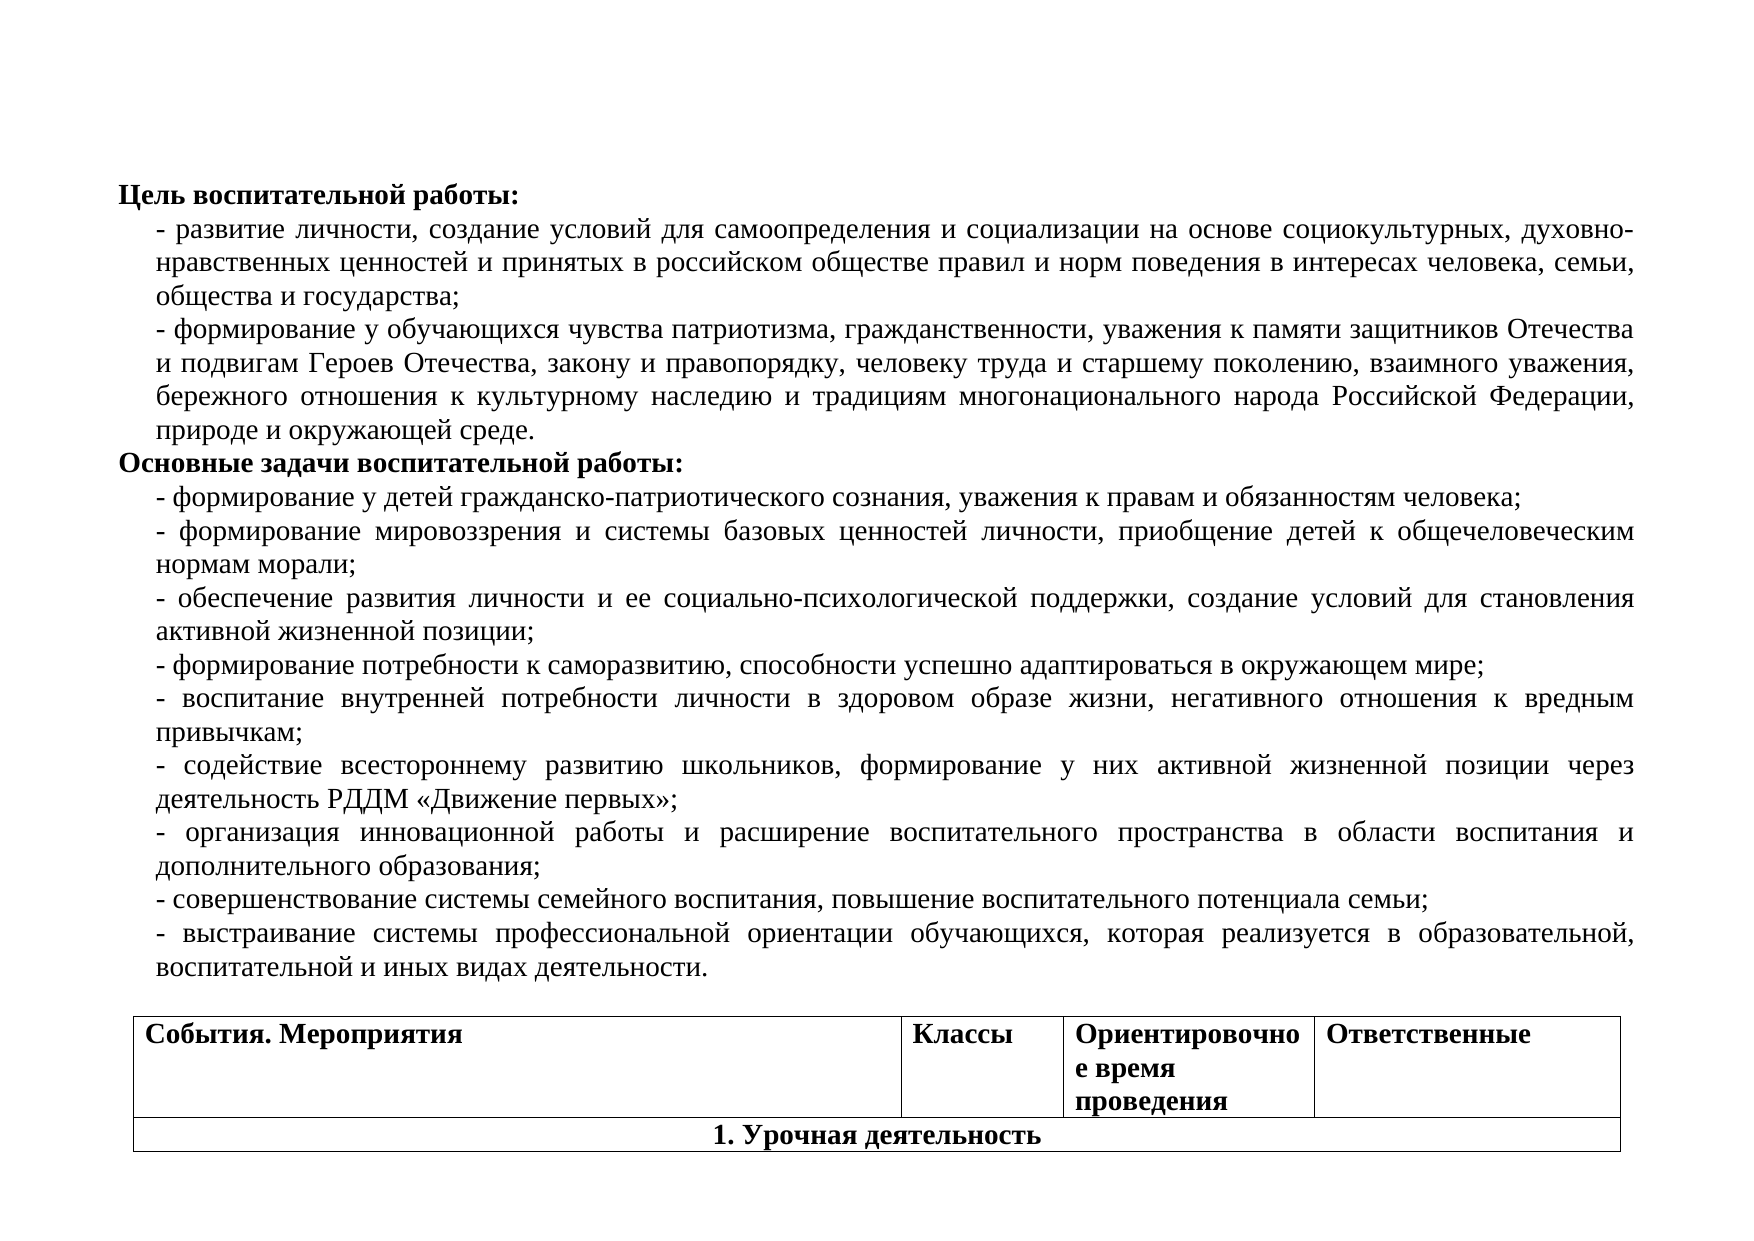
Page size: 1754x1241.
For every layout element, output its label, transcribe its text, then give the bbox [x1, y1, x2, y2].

text - формирование у детей гражданско-патриотического сознания, уважения к правам и обязанностям человека; [156, 479, 1636, 513]
table_header Классы [902, 1017, 1063, 1117]
text - совершенствование системы семейного воспитания, повышение воспитательного потенциала семьи; [156, 882, 1636, 915]
text - формирование мировоззрения и системы базовых ценностей личности, приобщение детей к общечеловеческим нормам морали; [156, 513, 1636, 580]
text - формирование у обучающихся чувства патриотизма, гражданственности, уважения к памяти защитников Отечества и подвигам Героев Отечества, закону и правопорядку, человеку труда и старшему поколению, взаимного уважения, бережного отношения к культурному наследию и традициям многонационального народа Российской Федерации, природе и окружающей среде. [156, 311, 1636, 446]
text - выстраивание системы профессиональной ориентации обучающихся, которая реализуется в образовательной, воспитательной и иных видах деятельности. [156, 915, 1636, 982]
text - развитие личности, создание условий для самоопределения и социализации на основе социокультурных, духовно-нравственных ценностей и принятых в российском обществе правил и норм поведения в интересах человека, семьи, общества и государства; [156, 211, 1636, 311]
table_header События. Мероприятия [134, 1017, 901, 1117]
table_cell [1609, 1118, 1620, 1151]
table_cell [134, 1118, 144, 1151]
text Основные задачи воспитательной работы: [118, 446, 1636, 479]
text - организация инновационной работы и расширение воспитательного пространства в области воспитания и дополнительного образования; [156, 814, 1636, 882]
text - содействие всестороннему развитию школьников, формирование у них активной жизненной позиции через деятельность РДДМ «Движение первых»; [156, 747, 1636, 814]
text - формирование потребности к саморазвитию, способности успешно адаптироваться в окружающем мире; [156, 647, 1636, 680]
text - обеспечение развития личности и ее социально-психологической поддержки, создание условий для становления активной жизненной позиции; [156, 580, 1636, 647]
text Цель воспитательной работы: [118, 177, 1636, 211]
text - воспитание внутренней потребности личности в здоровом образе жизни, негативного отношения к вредным привычкам; [156, 680, 1636, 747]
table_header Ответственные [1315, 1017, 1620, 1117]
